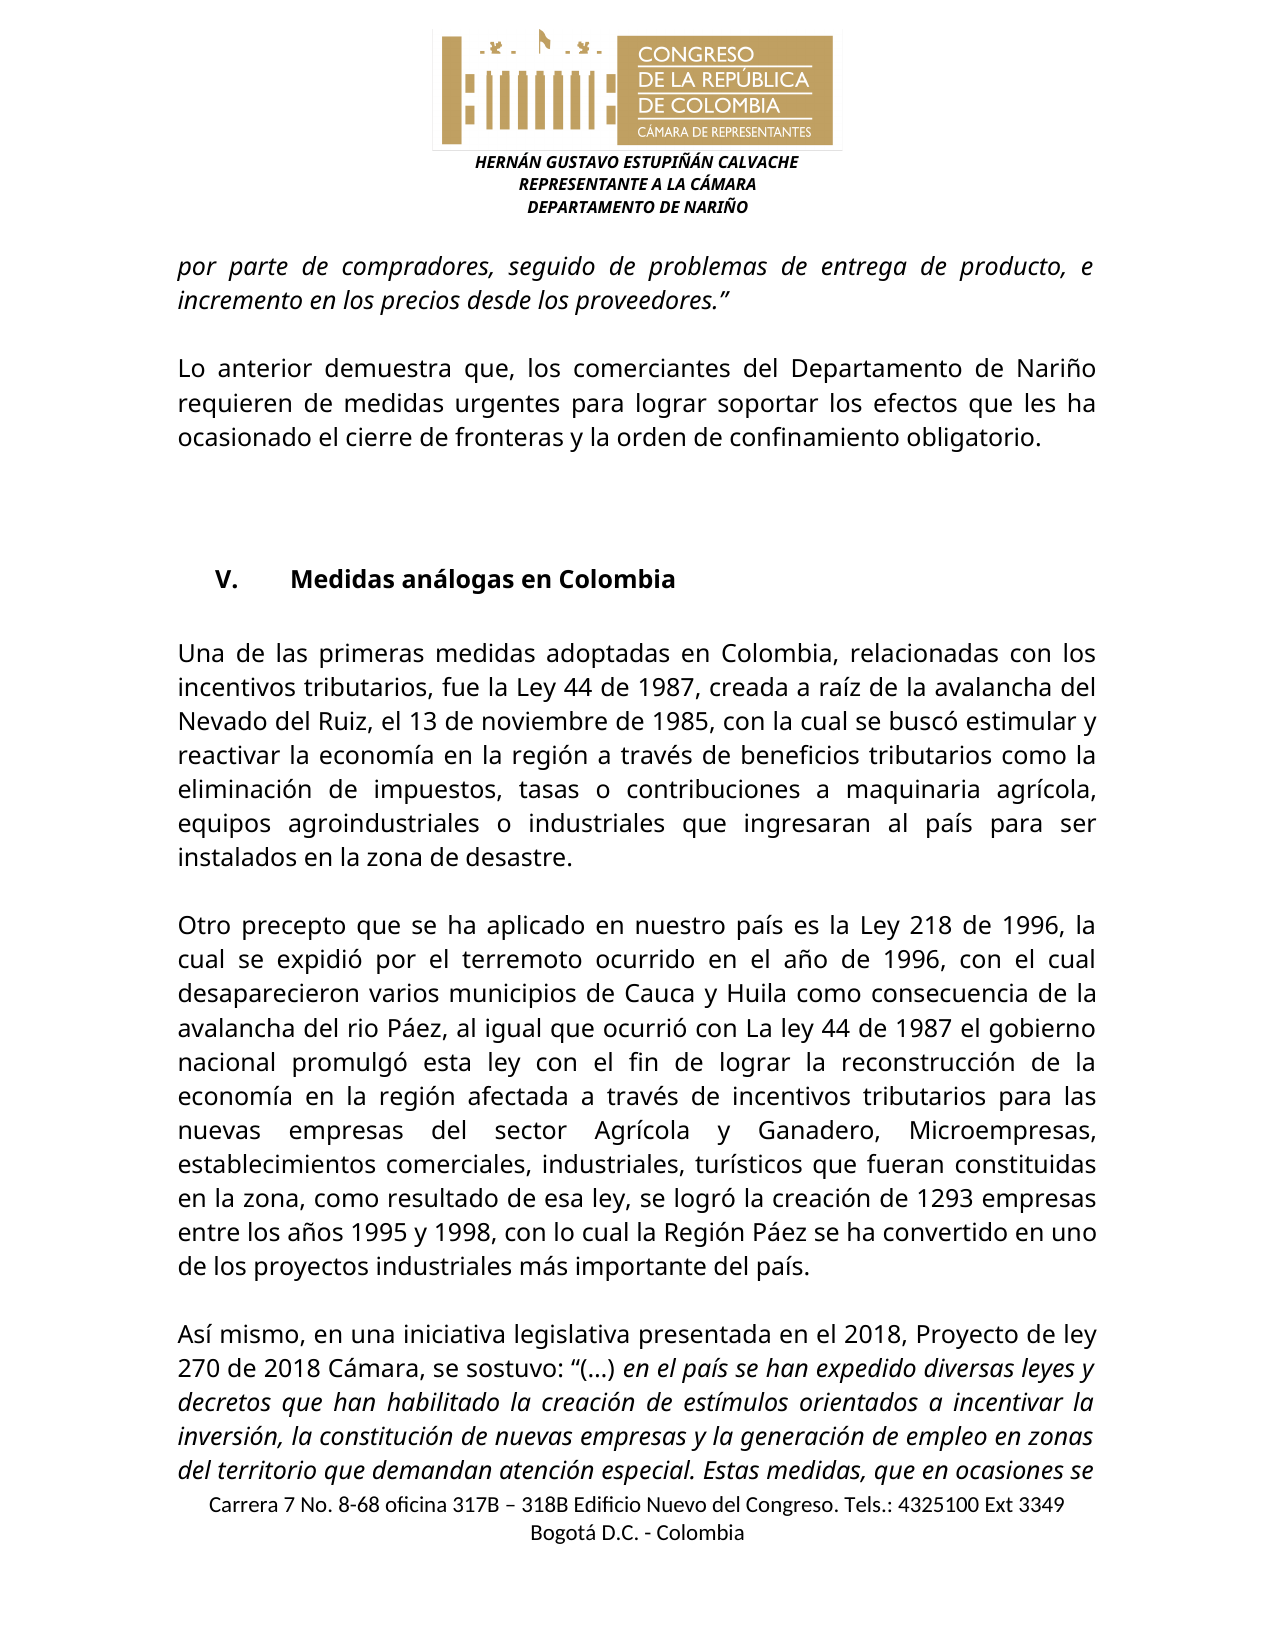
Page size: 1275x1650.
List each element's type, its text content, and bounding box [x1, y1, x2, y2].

picture [432, 29, 843, 151]
text Otro precepto que se ha aplicado en nuestro país es la Ley 218 de 1996, la cual se expidió por el terremoto ocurrido en el año de 1996, con el cual desaparecieron varios municipios de Cauca y Huila como consecuencia de la avalancha del rio Páez, al igual que ocurrió con La ley 44 de 1987 el gobierno nacional promulgó esta ley con el fin de lograr la reconstrucción de la economía en la región afectada a través de incentivos tributarios para las nuevas empresas del sector Agrícola y Ganadero, Microempresas, establecimientos comerciales, industriales, turísticos que fueran constituidas en la zona, como resultado de esa ley, se logró la creación de 1293 empresas entre los años 1995 y 1998, con lo cual la Región Páez se ha convertido en uno de los proyectos industriales más importante del país. [177, 908, 1098, 1283]
list Medidas análogas en Colombia [215, 561, 1098, 596]
text Lo anterior demuestra que, los comerciantes del Departamento de Nariño requieren de medidas urgentes para lograr soportar los efectos que les ha ocasionado el cierre de fronteras y la orden de confinamiento obligatorio. [177, 351, 1098, 453]
text Una de las primeras medidas adoptadas en Colombia, relacionadas con los incentivos tributarios, fue la Ley 44 de 1987, creada a raíz de la avalancha del Nevado del Ruiz, el 13 de noviembre de 1985, con la cual se buscó estimular y reactivar la economía en la región a través de beneficios tributarios como la eliminación de impuestos, tasas o contribuciones a maquinaria agrícola, equipos agroindustriales o industriales que ingresaran al país para ser instalados en la zona de desastre. [177, 636, 1098, 874]
